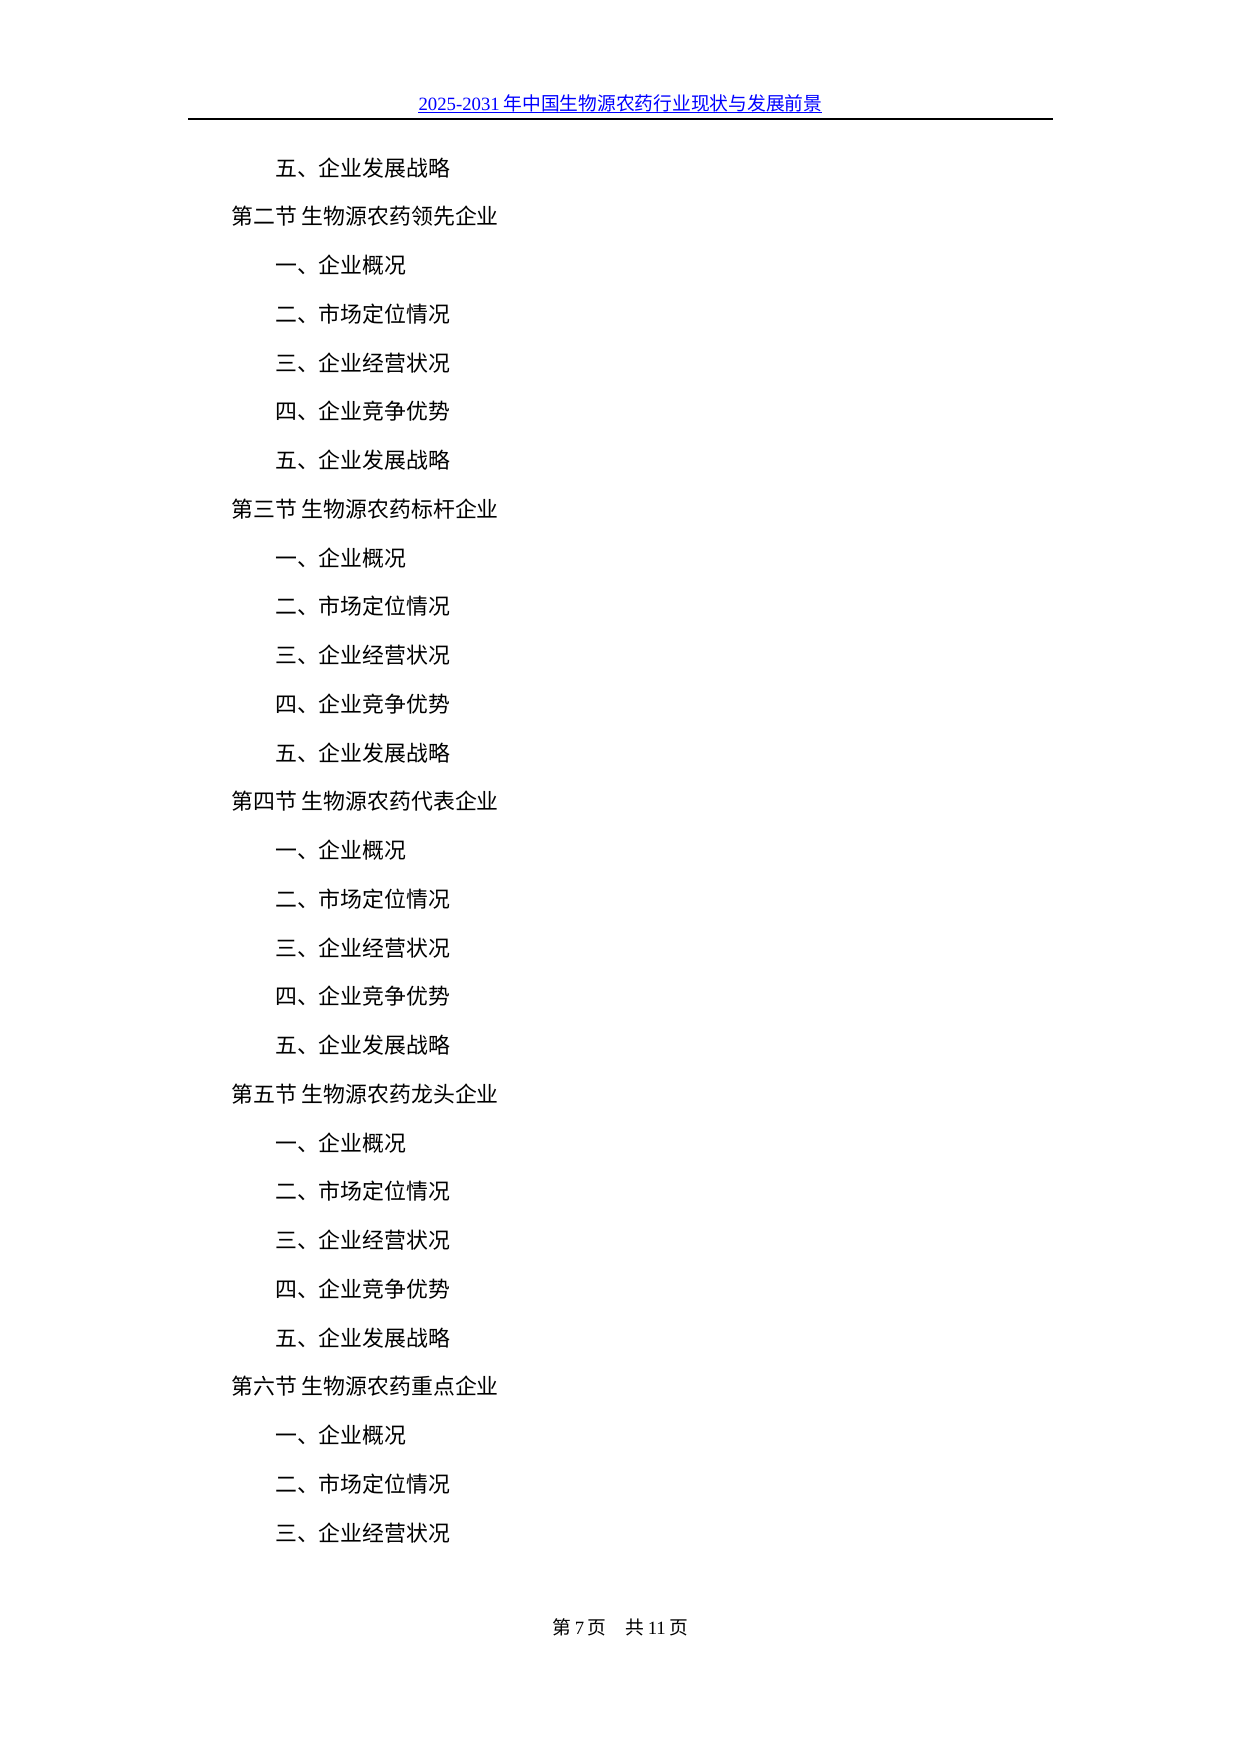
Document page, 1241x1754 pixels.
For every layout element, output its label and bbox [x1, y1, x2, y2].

text [187, 150, 1053, 1548]
